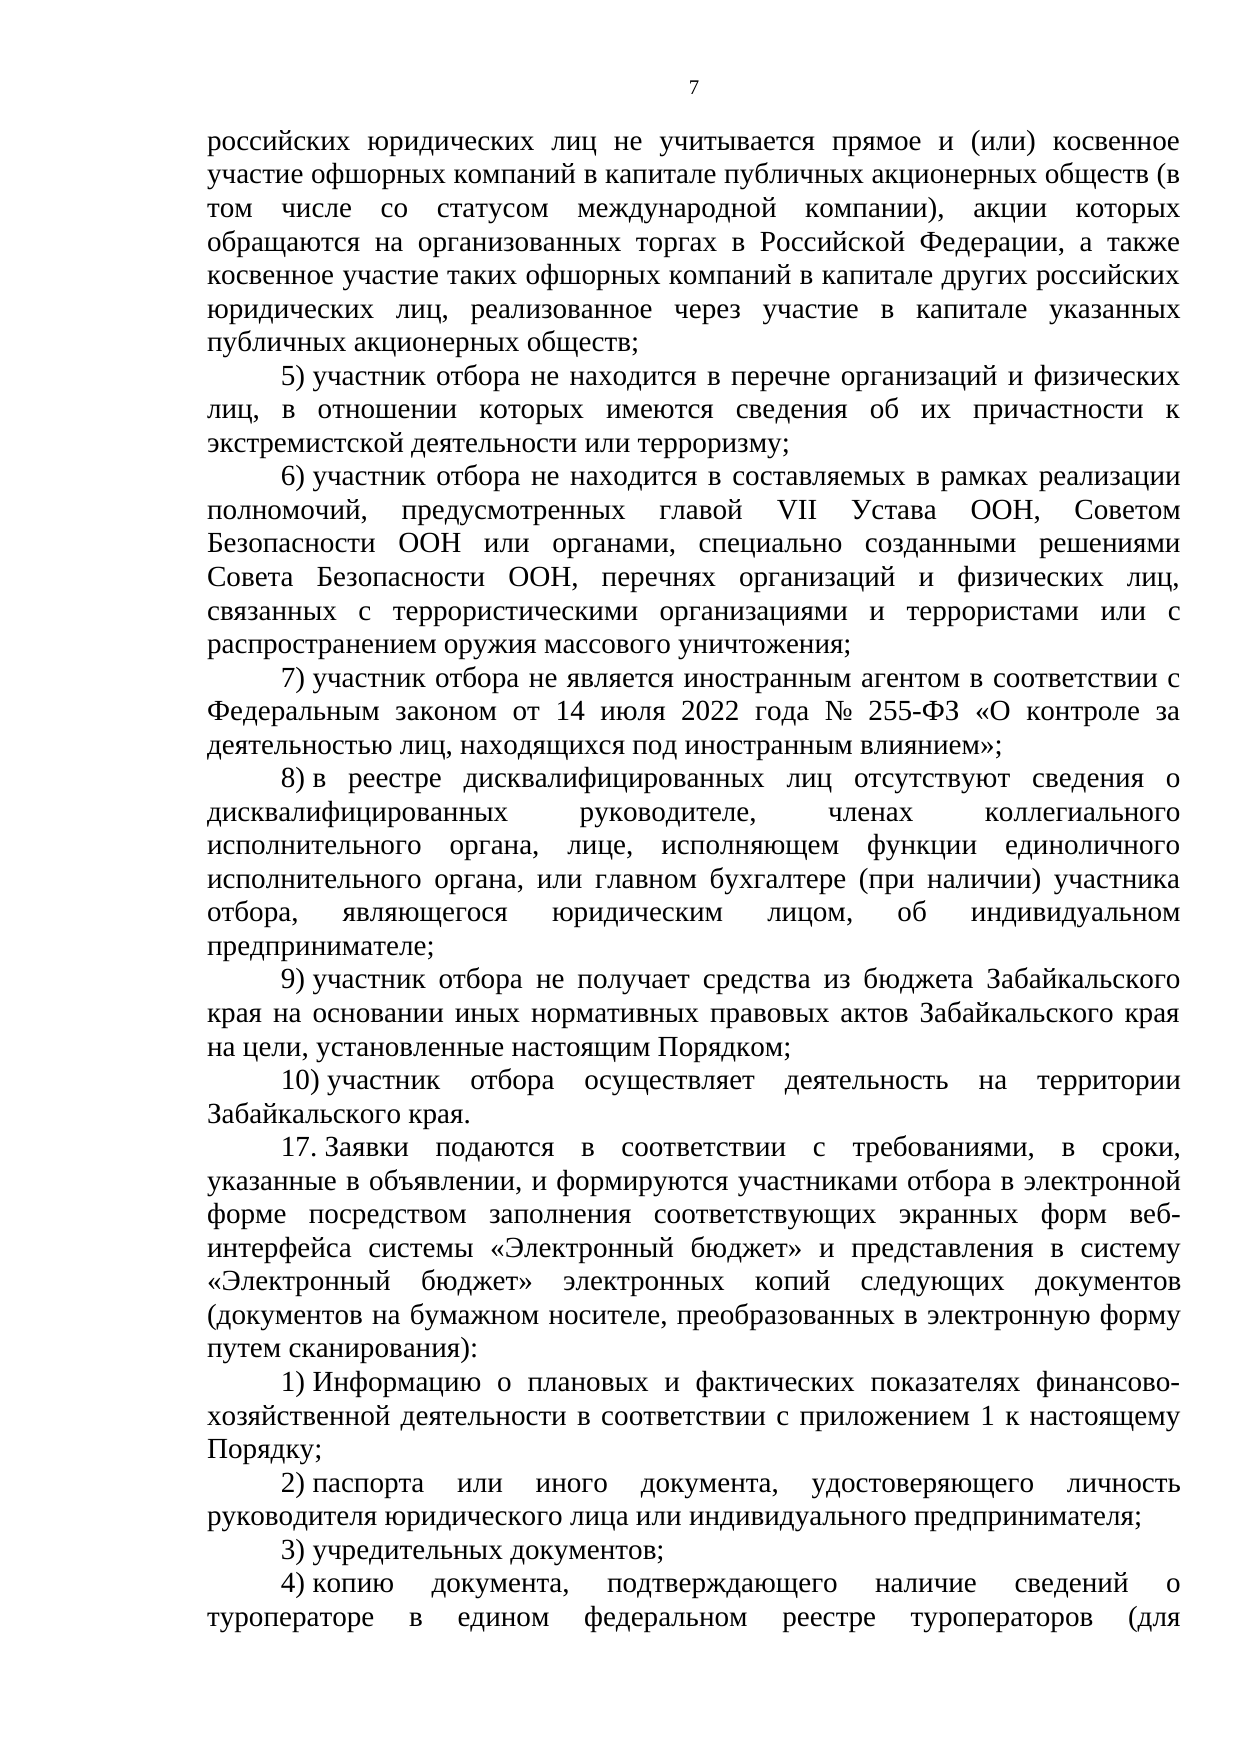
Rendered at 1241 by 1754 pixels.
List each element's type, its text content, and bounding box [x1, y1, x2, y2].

list паспорта или иного документа, удостоверяющего личность руководителя юридического лица или индивидуального предпринимателя; [207, 1465, 1181, 1532]
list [207, 1565, 1181, 1632]
list участник отбора не находится в составляемых в рамках реализации полномочий, предусмотренных главой VII Устава ООН, Советом Безопасности ООН или органами, специально созданными решениями Совета Безопасности ООН, перечнях организаций и физических лиц, связанных с террористическими организациями и террористами или с распространением оружия массового уничтожения; [207, 458, 1181, 660]
list Заявки подаются в соответствии с требованиями, в сроки, указанные в объявлении, и формируются участниками отбора в электронной форме посредством заполнения соответствующих экранных форм веб-интерфейса системы «Электронный бюджет» и представления в систему «Электронный бюджет» электронных копий следующих документов (документов на бумажном носителе, преобразованных в электронную форму путем сканирования): [207, 1129, 1182, 1364]
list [207, 123, 1181, 358]
list участник отбора не находится в перечне организаций и физических лиц, в отношении которых имеются сведения об их причастности к экстремистской деятельности или терроризму; [207, 358, 1181, 458]
list в реестре дисквалифицированных лиц отсутствуют сведения о дисквалифицированных руководителе, членах коллегиального исполнительного органа, лице, исполняющем функции единоличного исполнительного органа, или главном бухгалтере (при наличии) участника отбора, являющегося юридическим лицом, об индивидуальном предпринимателе; [207, 760, 1181, 962]
list участник отбора осуществляет деятельность на территории Забайкальского края. [207, 1062, 1181, 1129]
list учредительных документов; [207, 1532, 1181, 1565]
list Информацию о плановых и фактических показателях финансово-хозяйственной деятельности в соответствии с приложением 1 к настоящему Порядку; [207, 1364, 1181, 1465]
list участник отбора не является иностранным агентом в соответствии с Федеральным законом от 14 июля 2022 года № 255-ФЗ «О контроле за деятельностью лиц, находящихся под иностранным влиянием»; [207, 660, 1181, 760]
list участник отбора не получает средства из бюджета Забайкальского края на основании иных нормативных правовых актов Забайкальского края на цели, установленные настоящим Порядком; [207, 962, 1181, 1062]
